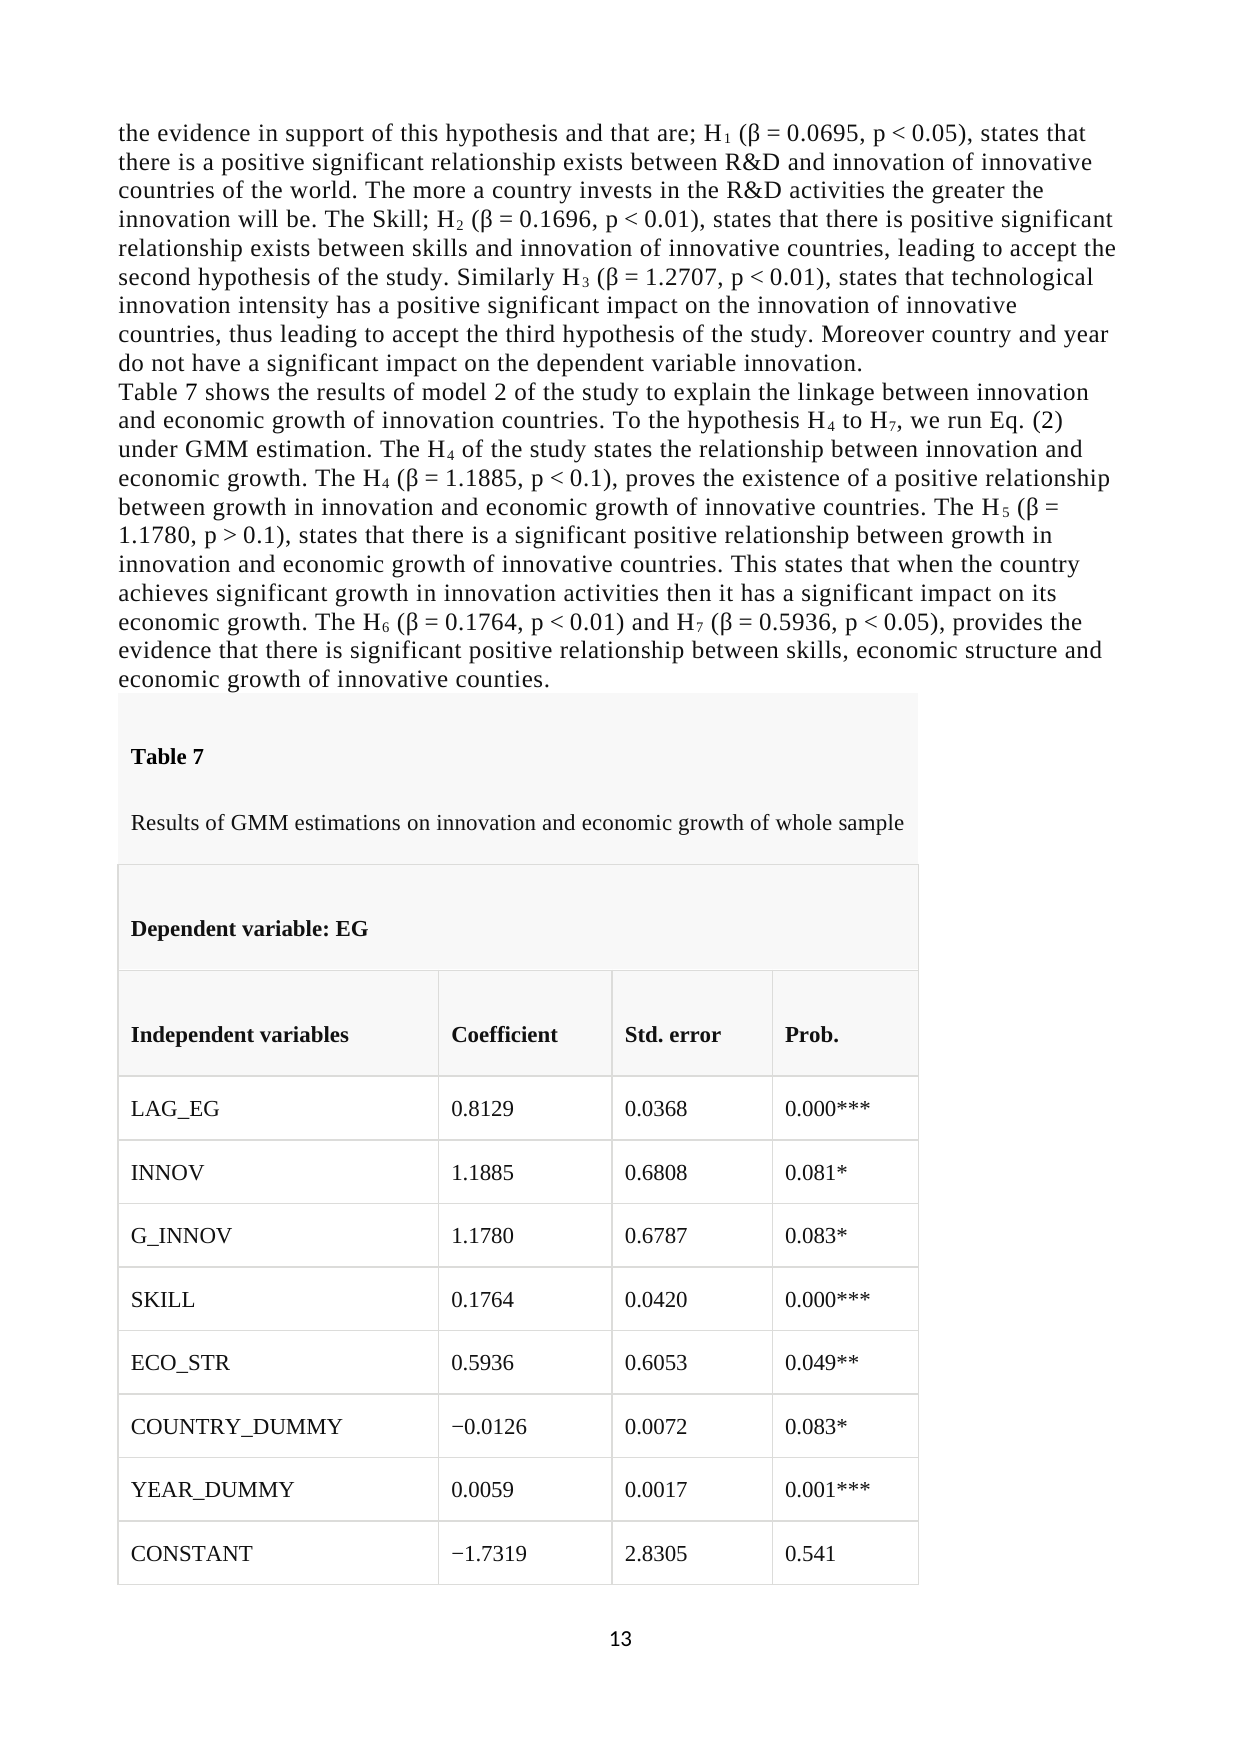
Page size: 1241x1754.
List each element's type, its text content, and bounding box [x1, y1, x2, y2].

table_cell 0.8129 [439, 1077, 611, 1139]
table_cell 0.001*** [773, 1458, 918, 1520]
table_cell 0.5936 [439, 1331, 611, 1393]
table_cell 0.081* [773, 1141, 918, 1202]
table_cell 1.1780 [439, 1204, 611, 1266]
table_cell Independent variables [119, 971, 438, 1075]
table_cell 2.8305 [613, 1522, 772, 1584]
table_cell 0.0059 [439, 1458, 611, 1520]
table_cell COUNTRY_DUMMY [119, 1395, 438, 1457]
table_cell 0.000*** [773, 1077, 918, 1139]
table_cell −0.0126 [439, 1395, 611, 1457]
table_header Table 7 Results of GMM estimations on innovation and economic growth of whole sample [118, 693, 918, 864]
table_cell −1.7319 [439, 1522, 611, 1584]
table_cell ECO_STR [119, 1331, 438, 1393]
table_cell 0.6053 [613, 1331, 772, 1393]
table_cell 0.6808 [613, 1141, 772, 1202]
table_cell 0.0420 [613, 1268, 772, 1329]
table_cell 0.0368 [613, 1077, 772, 1139]
table_cell G_INNOV [119, 1204, 438, 1266]
table_cell 0.541 [773, 1522, 918, 1584]
text Table 7 shows the results of model 2 of the study to explain the linkage between innovation and economic growth of innovation countries. To the hypothesis H4 to H7, we run Eq. (2) under GMM estimation. The H4 of the study states the relationship between innovation and economic growth. The H4 (β = 1.1885, p < 0.1), proves the existence of a positive relationship between growth in innovation and economic growth of innovative countries. The H5 (β = 1.1780, p > 0.1), states that there is a significant positive relationship between growth in innovation and economic growth of innovative countries. This states that when the country achieves significant growth in innovation activities then it has a significant impact on its economic growth. The H6 (β = 0.1764, p < 0.01) and H7 (β = 0.5936, p < 0.05), provides the evidence that there is significant positive relationship between skills, economic structure and economic growth of innovative counties. [118, 377, 1122, 693]
table_cell Coefficient [439, 971, 611, 1075]
table_cell INNOV [119, 1141, 438, 1202]
table_cell 0.1764 [439, 1268, 611, 1329]
table_cell 0.049** [773, 1331, 918, 1393]
table_cell LAG_EG [119, 1077, 438, 1139]
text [118, 118, 1122, 377]
table_cell 0.0072 [613, 1395, 772, 1457]
table_cell 0.083* [773, 1395, 918, 1457]
table_cell 0.0017 [613, 1458, 772, 1520]
table_cell YEAR_DUMMY [119, 1458, 438, 1520]
table_cell Dependent variable: EG [119, 865, 918, 969]
table_cell 0.000*** [773, 1268, 918, 1329]
table_cell Prob. [773, 971, 918, 1075]
table_cell 0.083* [773, 1204, 918, 1266]
table_cell 0.6787 [613, 1204, 772, 1266]
table_cell SKILL [119, 1268, 438, 1329]
table_cell CONSTANT [119, 1522, 438, 1584]
table_cell 1.1885 [439, 1141, 611, 1202]
table_cell Std. error [613, 971, 772, 1075]
